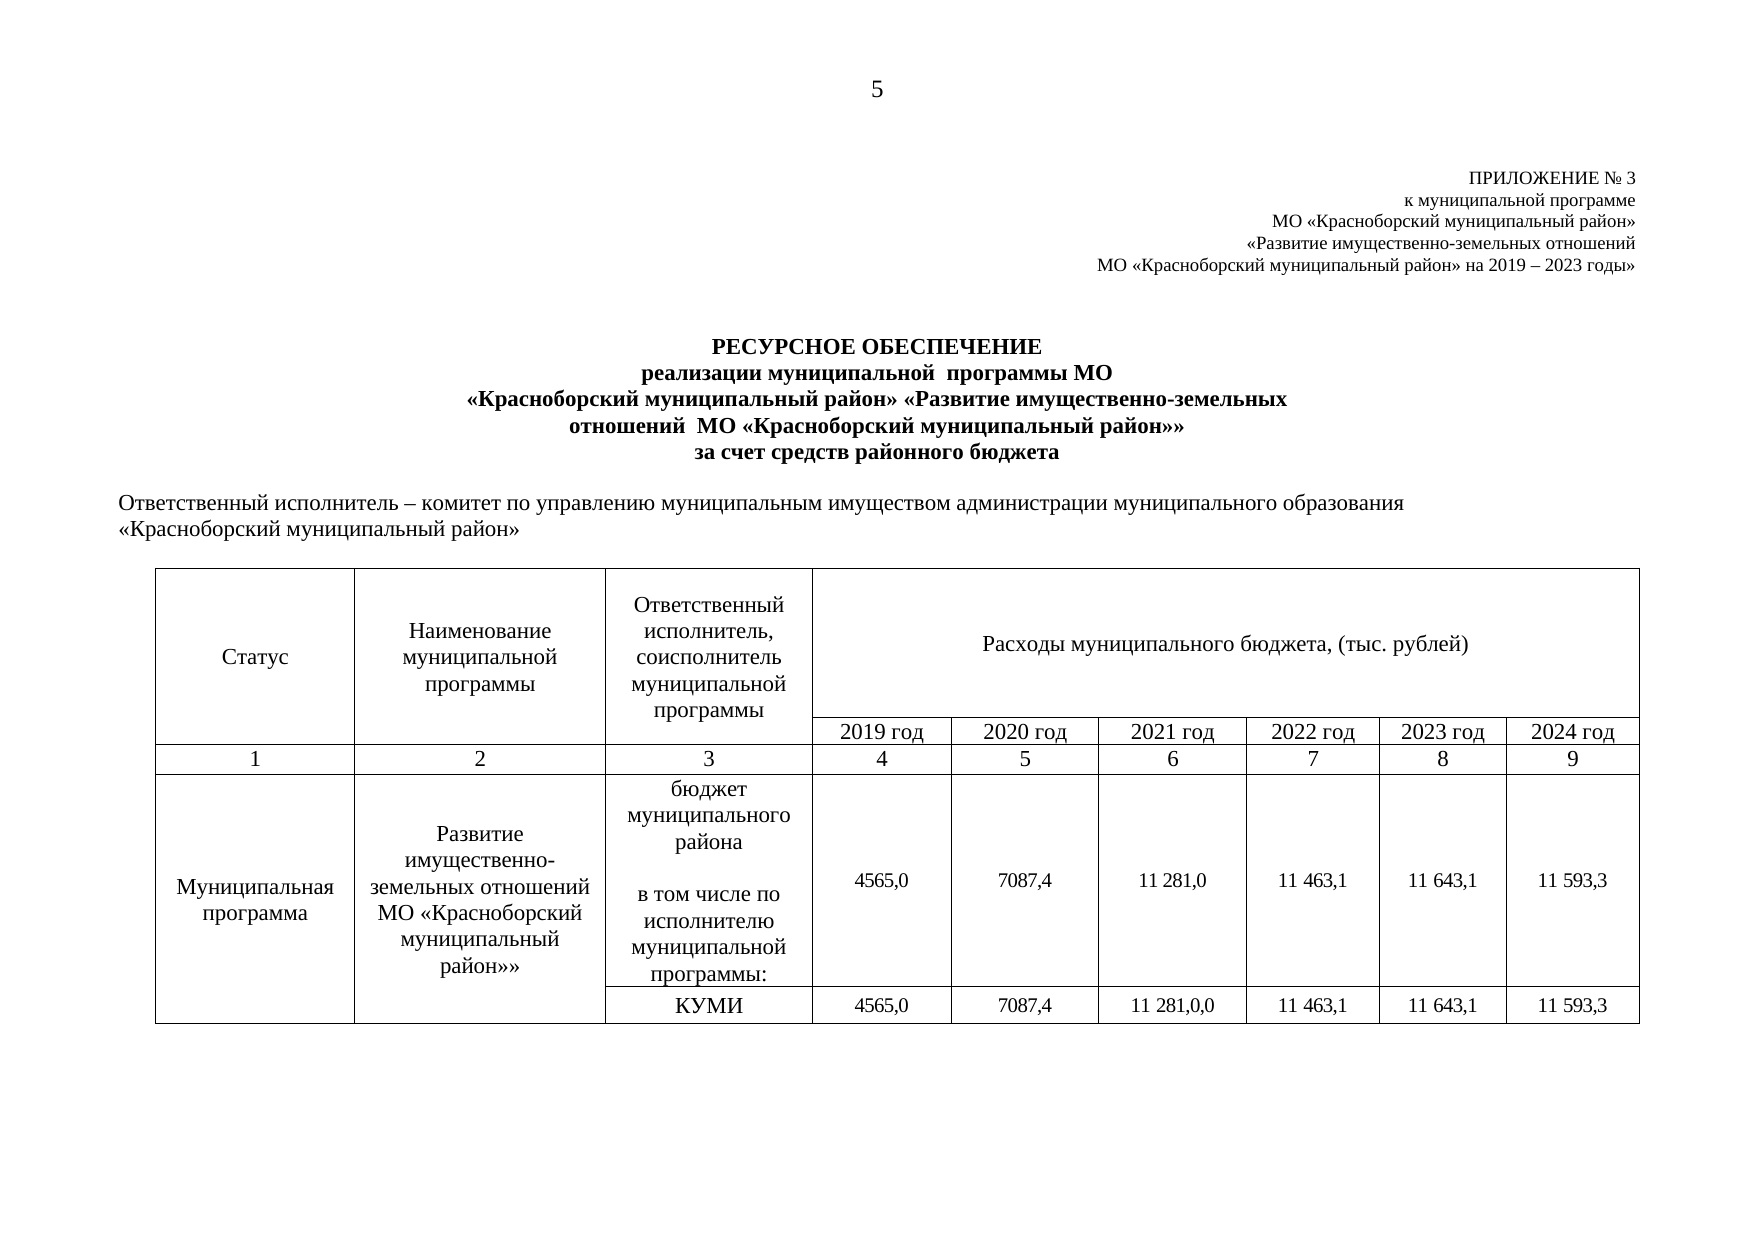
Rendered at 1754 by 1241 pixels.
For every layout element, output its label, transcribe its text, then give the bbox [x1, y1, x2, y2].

text МО «Красноборский муниципальный район» [118, 210, 1636, 232]
table_cell 2024 год [1507, 718, 1639, 744]
table_header Статус [156, 569, 354, 744]
table_cell 2022 год [1247, 718, 1379, 744]
text реализации муниципальной программы МО [118, 359, 1636, 385]
text РЕСУРСНОЕ ОБЕСПЕЧЕНИЕ [118, 333, 1636, 359]
table_header Ответственный исполнитель, соисполнитель муниципальной программы [606, 569, 812, 744]
table_cell 6 [1099, 745, 1246, 774]
table_cell 9 [1507, 745, 1639, 774]
table_cell КУМИ [606, 987, 812, 1023]
table_cell 11 463,1 [1247, 987, 1379, 1023]
table_cell 5 [952, 745, 1098, 774]
text ПРИЛОЖЕНИЕ № 3 [118, 167, 1636, 189]
text МО «Красноборский муниципальный район» на 2019 – 2023 годы» [118, 253, 1636, 275]
table_cell 8 [1380, 745, 1506, 774]
text «Развитие имущественно-земельных отношений [118, 232, 1636, 253]
table_cell 11 593,3 [1507, 775, 1639, 986]
table_cell 11 281,0 [1099, 775, 1246, 986]
table_cell 11 281,0,0 [1099, 987, 1246, 1023]
table_cell 11 643,1 [1380, 987, 1506, 1023]
table_cell 7 [1247, 745, 1379, 774]
table_cell 2019 год [813, 718, 951, 744]
text «Красноборский муниципальный район» «Развитие имущественно-земельных [118, 385, 1636, 412]
text за счет средств районного бюджета [118, 438, 1636, 464]
table_cell 2020 год [952, 718, 1098, 744]
text отношений МО «Красноборский муниципальный район»» [118, 412, 1636, 438]
table_cell 4 [813, 745, 951, 774]
table_cell Муниципальная программа [156, 775, 354, 1023]
table_cell 3 [606, 745, 812, 774]
table_cell 2023 год [1380, 718, 1506, 744]
table_cell Развитие имущественно-земельных отношений МО «Красноборский муниципальный район»» [355, 775, 605, 1023]
table_cell 7087,4 [952, 775, 1098, 986]
table_cell 4565,0 [813, 775, 951, 986]
table_cell 11 463,1 [1247, 775, 1379, 986]
table_cell 11 593,3 [1507, 987, 1639, 1023]
table_cell 2 [355, 745, 605, 774]
table_cell 4565,0 [813, 987, 951, 1023]
table_cell 1 [156, 745, 354, 774]
table_header Наименование муниципальной программы [355, 569, 605, 744]
table_header Расходы муниципального бюджета, (тыс. рублей) [813, 569, 1639, 717]
table_cell 11 643,1 [1380, 775, 1506, 986]
table_cell 2021 год [1099, 718, 1246, 744]
text Ответственный исполнитель – комитет по управлению муниципальным имуществом администрации муниципального образования «Красноборский муниципальный район» [118, 488, 1636, 541]
table_cell 7087,4 [952, 987, 1098, 1023]
table_cell бюджет муниципального района в том числе по исполнителю муниципальной программы: [606, 775, 812, 986]
text к муниципальной программе [118, 189, 1636, 210]
